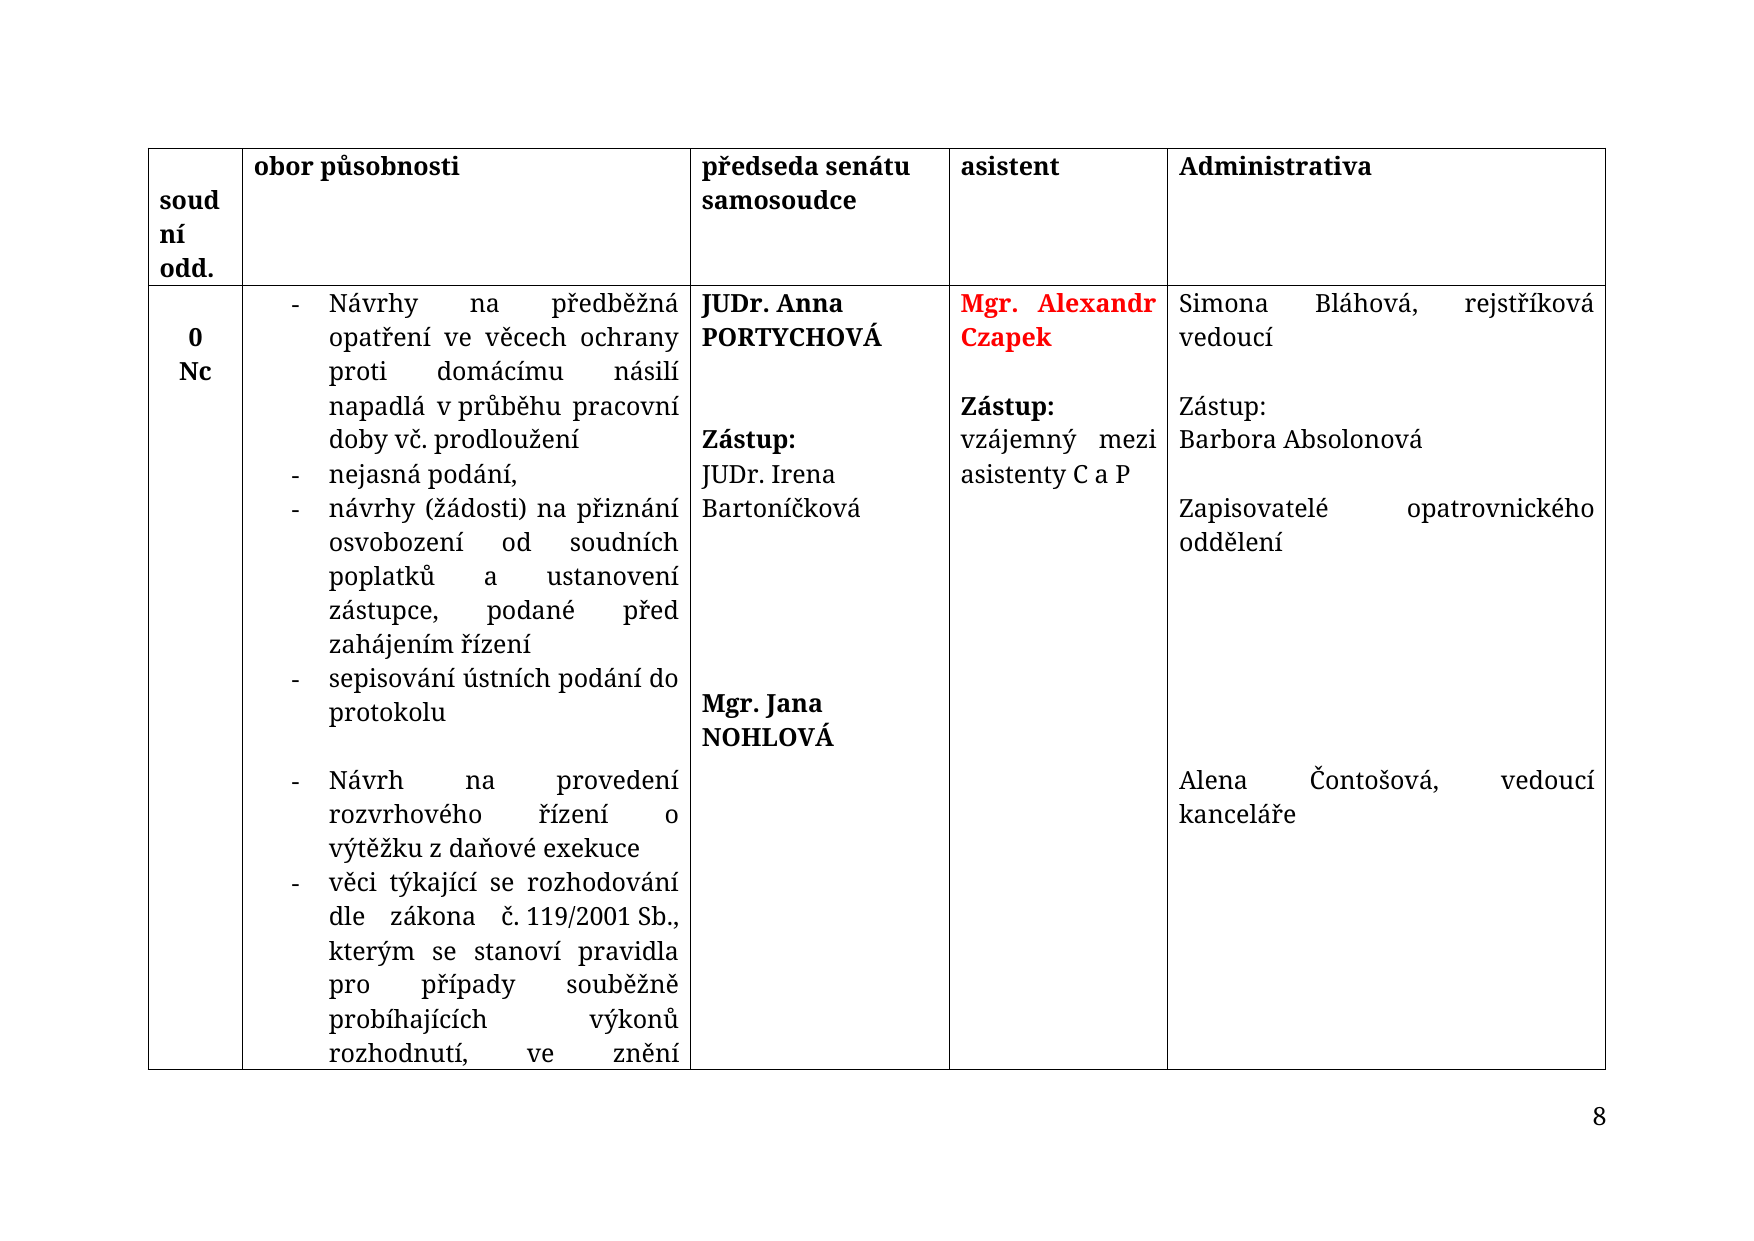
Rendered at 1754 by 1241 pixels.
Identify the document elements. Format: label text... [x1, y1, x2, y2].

table_header obor působnosti [243, 149, 690, 285]
table_cell 0 Nc [149, 286, 242, 1069]
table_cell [1168, 286, 1605, 1069]
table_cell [950, 286, 1167, 1069]
table_header Administrativa [1168, 149, 1605, 285]
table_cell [243, 286, 690, 1069]
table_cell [691, 286, 949, 1069]
table_header předseda senátu samosoudce [691, 149, 949, 285]
table_header asistent [950, 149, 1167, 285]
table_header soudní odd. [149, 149, 242, 285]
